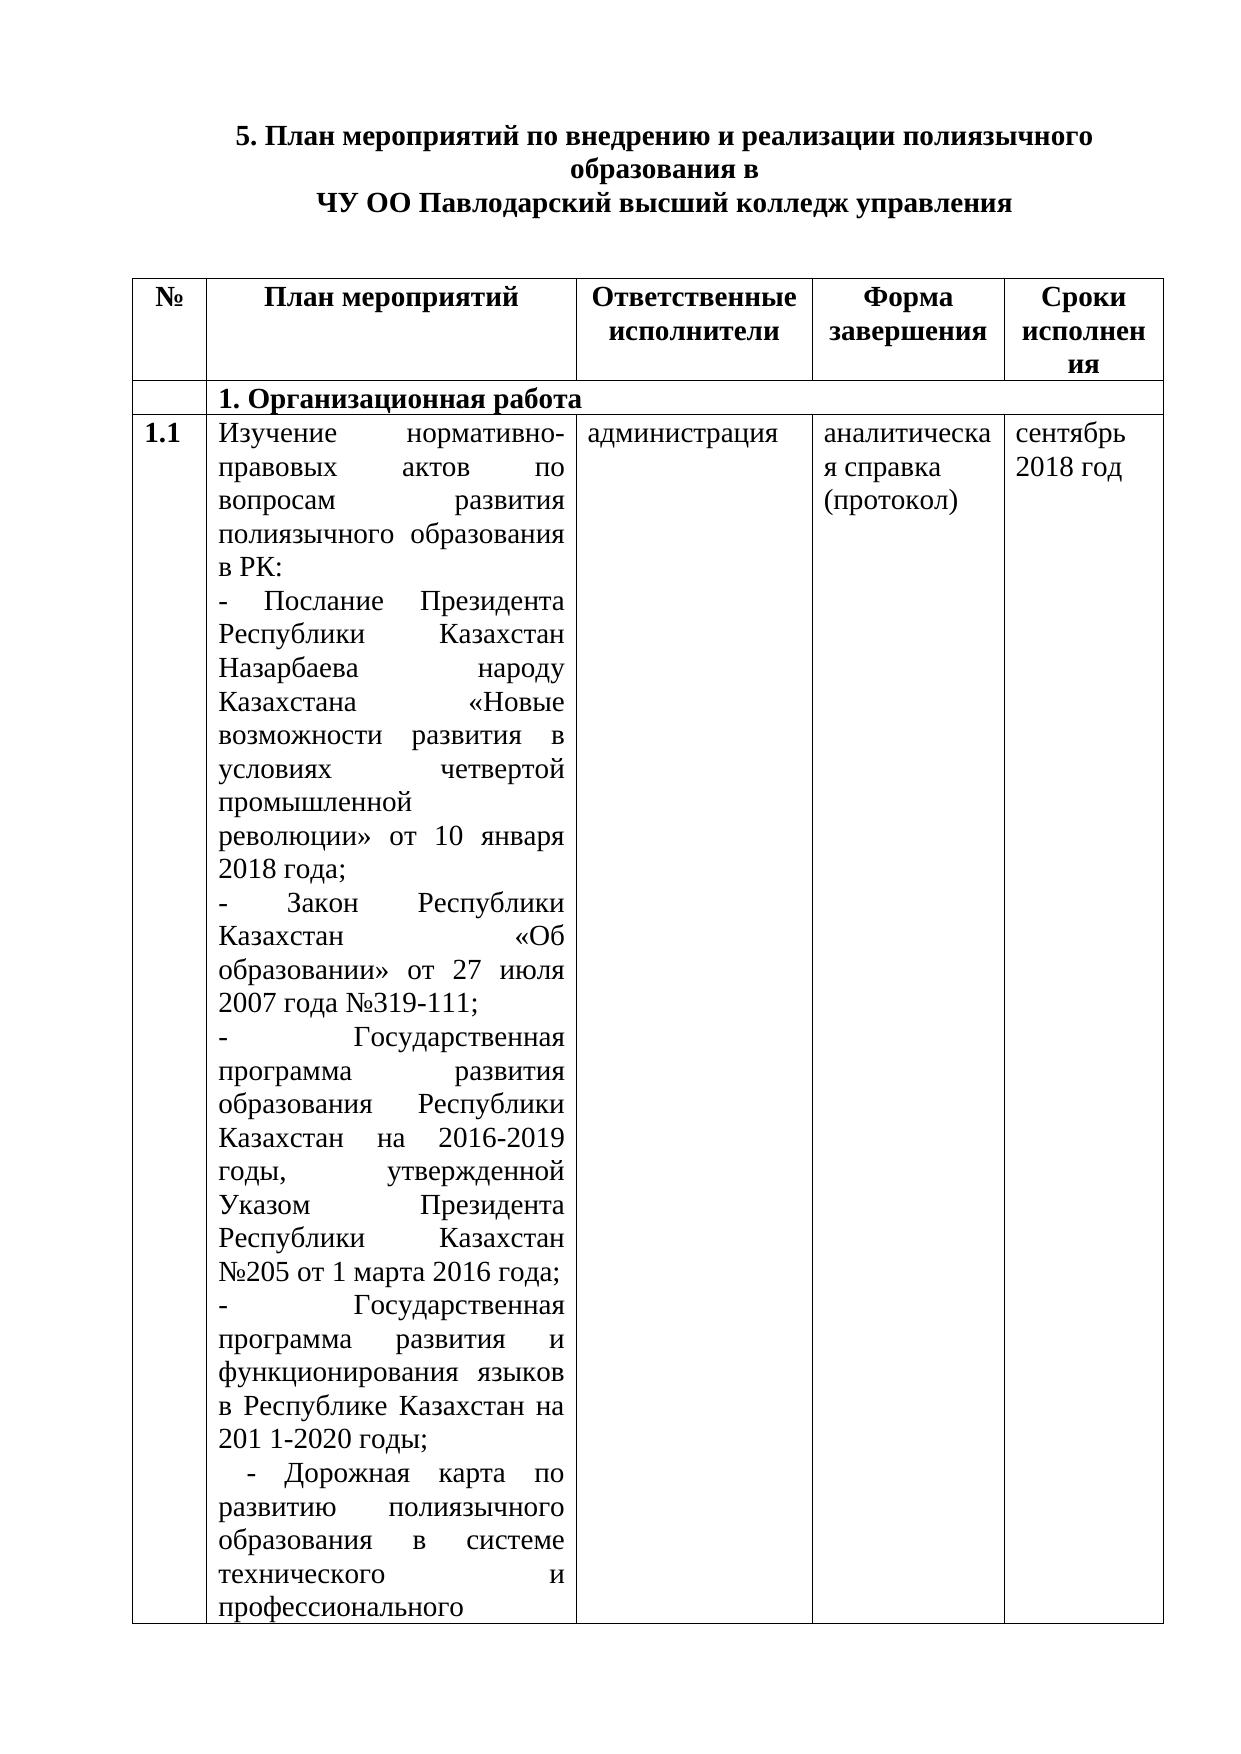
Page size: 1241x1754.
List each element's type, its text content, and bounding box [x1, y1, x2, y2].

table_cell сентябрь 2018 год [1005, 415, 1163, 1623]
table_header № [133, 279, 206, 380]
text ЧУ ОО Павлодарский высший колледж управления [177, 185, 1152, 219]
table_header План мероприятий [207, 279, 576, 380]
table_header Форма завершения [813, 279, 1004, 380]
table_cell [207, 415, 576, 1623]
table_header Сроки исполнения [1005, 279, 1163, 380]
table_cell администрация [577, 415, 812, 1623]
text 5. План мероприятий по внедрению и реализации полиязычного образования в [177, 118, 1152, 185]
table_header Ответственные исполнители [577, 279, 812, 380]
table_cell 1.1 [133, 415, 206, 1623]
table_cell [813, 415, 1004, 1623]
table_cell 1. Организационная работа [207, 381, 1163, 414]
table_cell [133, 381, 206, 414]
